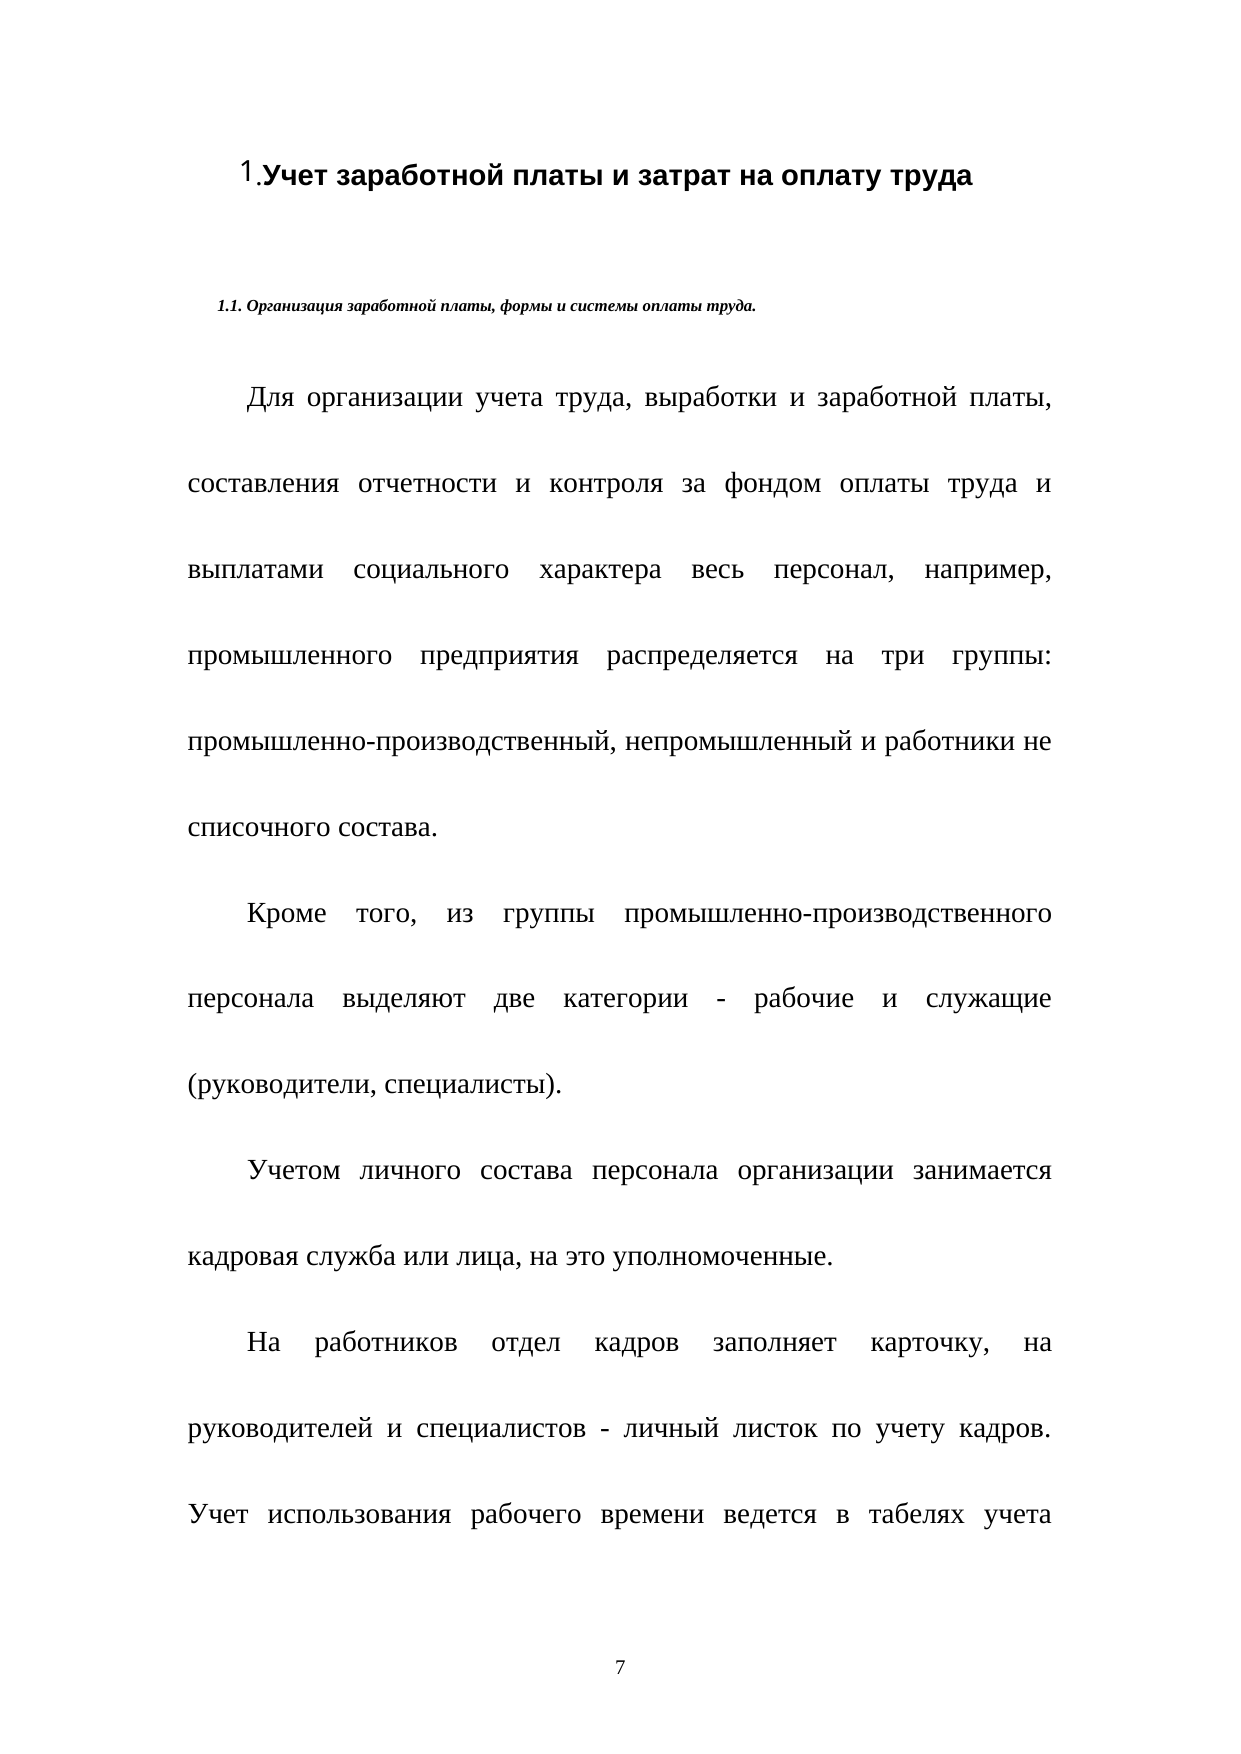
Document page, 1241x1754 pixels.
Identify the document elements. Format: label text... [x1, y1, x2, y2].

text Для организации учета труда, выработки и заработной платы, составления отчетности и контроля за фондом оплаты труда и выплатами социального характера весь персонал, например, промышленного предприятия распределяется на три группы: промышленно-производственный, непромышленный и работники не списочного состава. [187, 379, 1053, 866]
text 1.1. Организация заработной платы, формы и системы оплаты труда. [187, 295, 1053, 329]
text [187, 1324, 1053, 1553]
text Кроме того, из группы промышленно-производственного персонала выделяют две категории - рабочие и служащие (руководители, специалисты). [187, 895, 1053, 1124]
text Учетом личного состава персонала организации занимается кадровая служба или лица, на это уполномоченные. [187, 1152, 1053, 1296]
text 1.Учет заработной платы и затрат на оплату труда [187, 150, 1053, 218]
